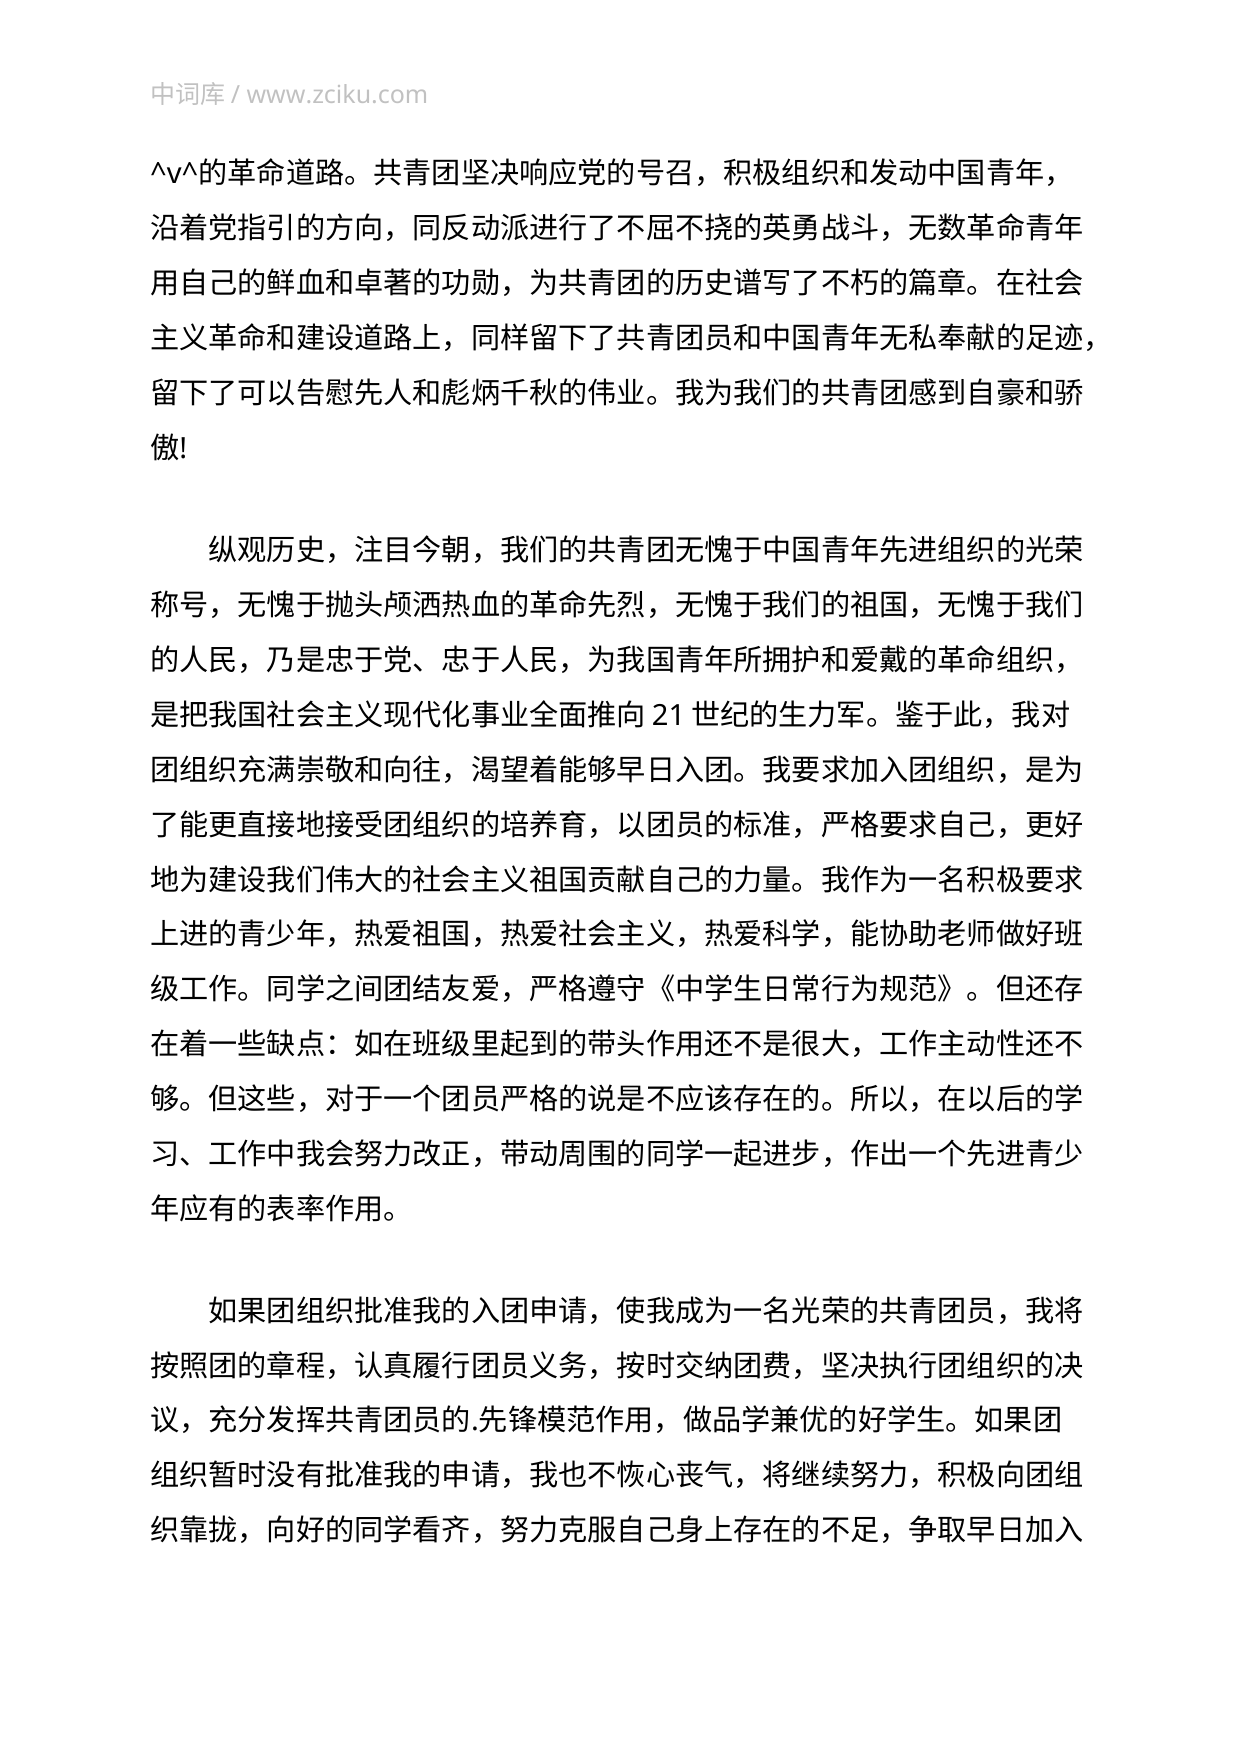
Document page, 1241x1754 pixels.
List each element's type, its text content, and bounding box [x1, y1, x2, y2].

text 纵观历史，注目今朝，我们的共青团无愧于中国青年先进组织的光荣称号，无愧于抛头颅洒热血的革命先烈，无愧于我们的祖国，无愧于我们的人民，乃是忠于党、忠于人民，为我国青年所拥护和爱戴的革命组织，是把我国社会主义现代化事业全面推向21世纪的生力军。鉴于此，我对团组织充满崇敬和向往，渴望着能够早日入团。我要求加入团组织，是为了能更直接地接受团组织的培养育，以团员的标准，严格要求自己，更好地为建设我们伟大的社会主义祖国贡献自己的力量。我作为一名积极要求上进的青少年，热爱祖国，热爱社会主义，热爱科学，能协助老师做好班级工作。同学之间团结友爱，严格遵守《中学生日常行为规范》。但还存在着一些缺点：如在班级里起到的带头作用还不是很大，工作主动性还不够。但这些，对于一个团员严格的说是不应该存在的。所以，在以后的学习、工作中我会努力改正，带动周围的同学一起进步，作出一个先进青少年应有的表率作用。 [150, 527, 1090, 1228]
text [150, 1287, 1090, 1549]
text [150, 150, 1090, 467]
